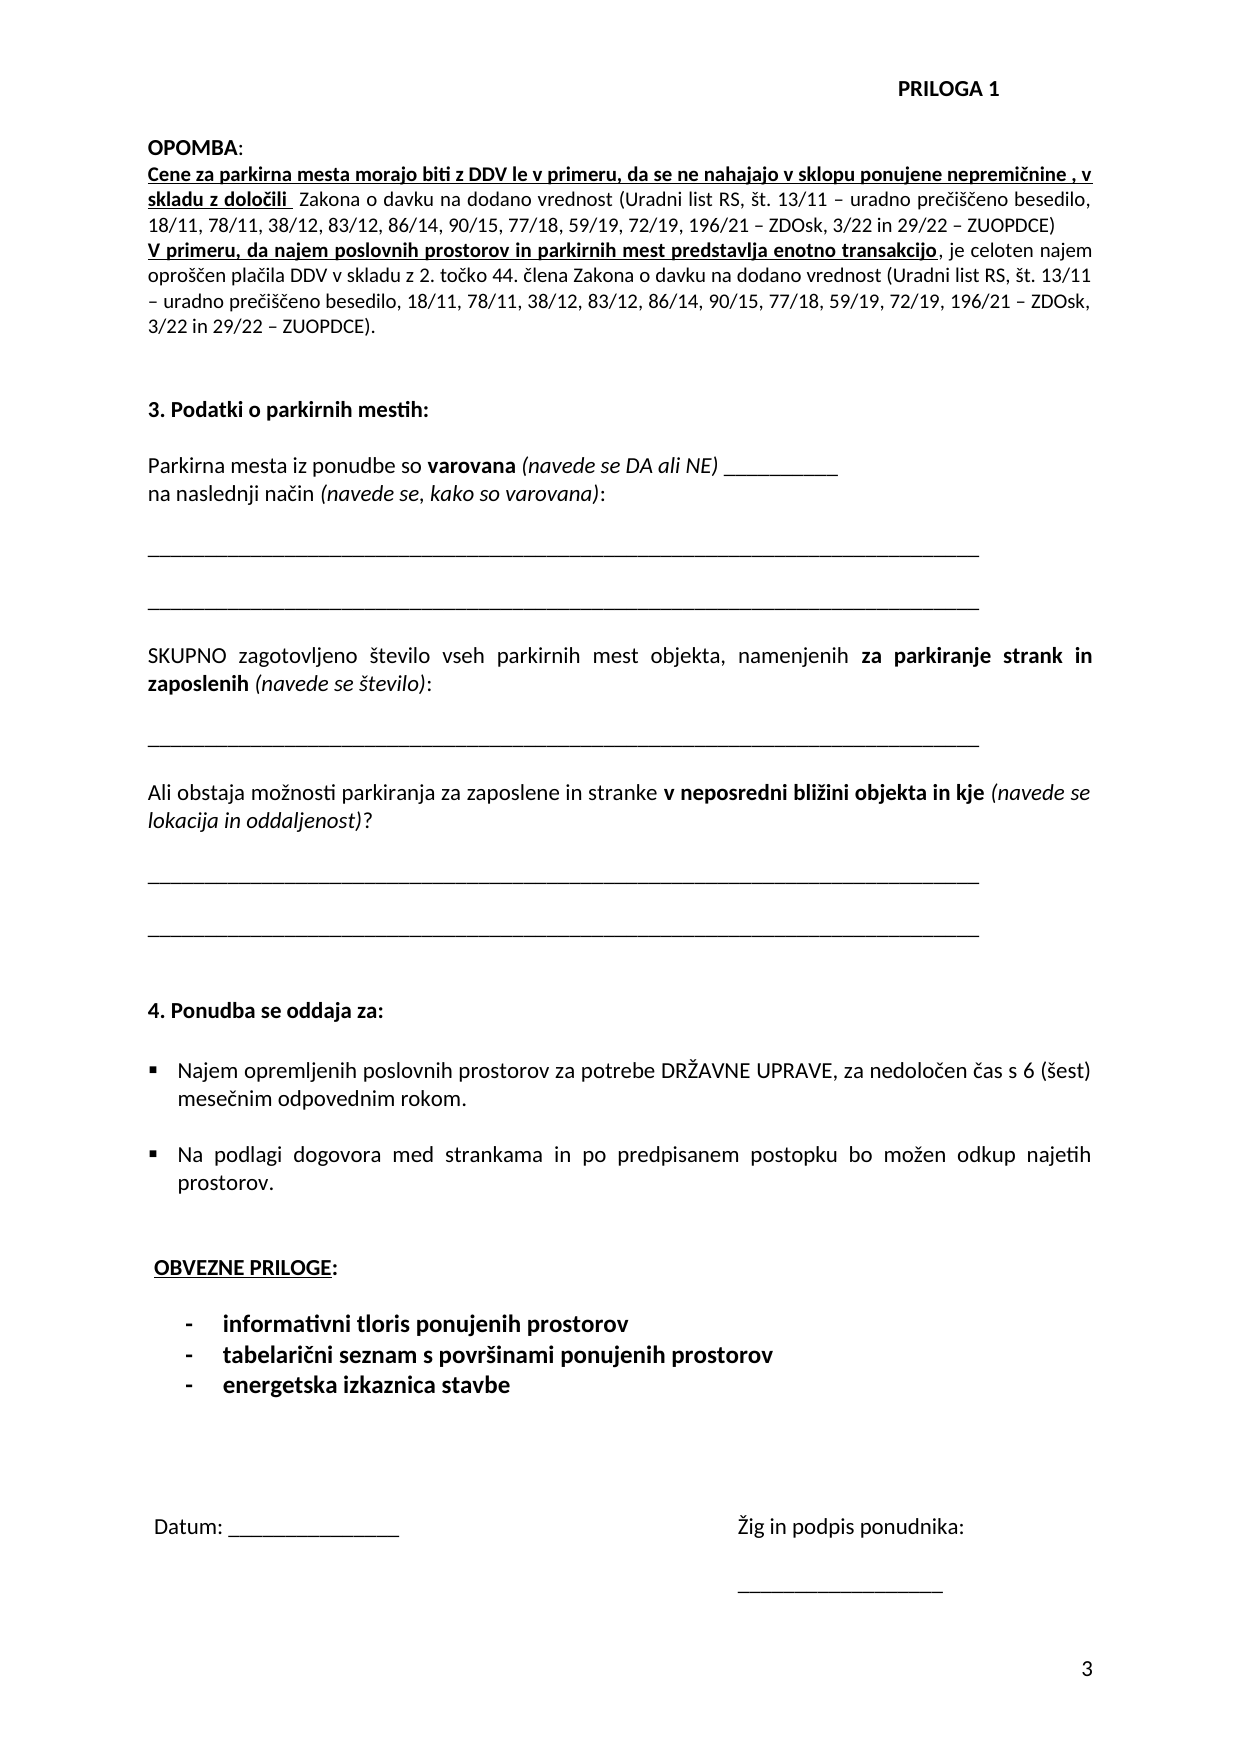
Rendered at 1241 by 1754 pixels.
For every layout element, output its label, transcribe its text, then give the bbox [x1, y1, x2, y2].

text _________________________________________________________________________ [148, 532, 1093, 560]
list tabelarični seznam s površinami ponujenih prostorov [185, 1339, 1093, 1370]
text _________________________________________________________________________ [148, 722, 1093, 750]
list energetska izkaznica stavbe [185, 1370, 1093, 1400]
list informativni tloris ponujenih prostorov [185, 1309, 1093, 1339]
list Najem opremljenih poslovnih prostorov za potrebe DRŽAVNE UPRAVE, za nedoločen čas s 6 (šest) mesečnim odpovednim rokom. [148, 1056, 1093, 1112]
text SKUPNO zagotovljeno število vseh parkirnih mest objekta, namenjenih za parkiranje strank in zaposlenih (navede se število): [148, 641, 1093, 697]
text OBVEZNE PRILOGE: [154, 1253, 1093, 1281]
text 3. Podatki o parkirnih mestih: [148, 395, 1093, 423]
text _________________________________________________________________________ [148, 859, 1093, 887]
text __________________ [154, 1568, 1093, 1596]
text _________________________________________________________________________ [148, 585, 1093, 613]
text Datum: _______________ Žig in podpis ponudnika: [154, 1512, 1093, 1568]
text na naslednji način (navede se, kako so varovana): [148, 479, 1093, 507]
text _________________________________________________________________________ [148, 912, 1093, 940]
text Ali obstaja možnosti parkiranja za zaposlene in stranke v neposredni bližini objekta in kje (navede se lokacija in oddaljenost)? [148, 778, 1093, 834]
text OPOMBA: [148, 133, 1093, 161]
list Na podlagi dogovora med strankama in po predpisanem postopku bo možen odkup najetih prostorov. [148, 1141, 1093, 1197]
text Cene za parkirna mesta morajo biti z DDV le v primeru, da se ne nahajajo v sklopu ponujene nepremičnine , v skladu z določili Zakona o davku na dodano vrednost (Uradni list RS, št. 13/11 – uradno prečiščeno besedilo, 18/11, 78/11, 38/12, 83/12, 86/14, 90/15, 77/18, 59/19, 72/19, 196/21 – ZDOsk, 3/22 in 29/22 – ZUOPDCE) [148, 161, 1093, 183]
text Parkirna mesta iz ponudbe so varovana (navede se DA ali NE) __________ [148, 451, 1093, 479]
text Cene za parkirna mesta morajo biti z DDV le v primeru, da se ne nahajajo v sklopu ponujene nepremičnine , v skladu z določili Zakona o davku na dodano vrednost (Uradni list RS, št. 13/11 – uradno prečiščeno besedilo, 18/11, 78/11, 38/12, 83/12, 86/14, 90/15, 77/18, 59/19, 72/19, 196/21 – ZDOsk, 3/22 in 29/22 – ZUOPDCE) [148, 184, 1093, 237]
text V primeru, da najem poslovnih prostorov in parkirnih mest predstavlja enotno transakcijo, je celoten najem oproščen plačila DDV v skladu z 2. točko 44. člena Zakona o davku na dodano vrednost (Uradni list RS, št. 13/11 – uradno prečiščeno besedilo, 18/11, 78/11, 38/12, 83/12, 86/14, 90/15, 77/18, 59/19, 72/19, 196/21 – ZDOsk, 3/22 in 29/22 – ZUOPDCE). [148, 237, 1093, 339]
text 4. Ponudba se oddaja za: [148, 996, 1093, 1024]
